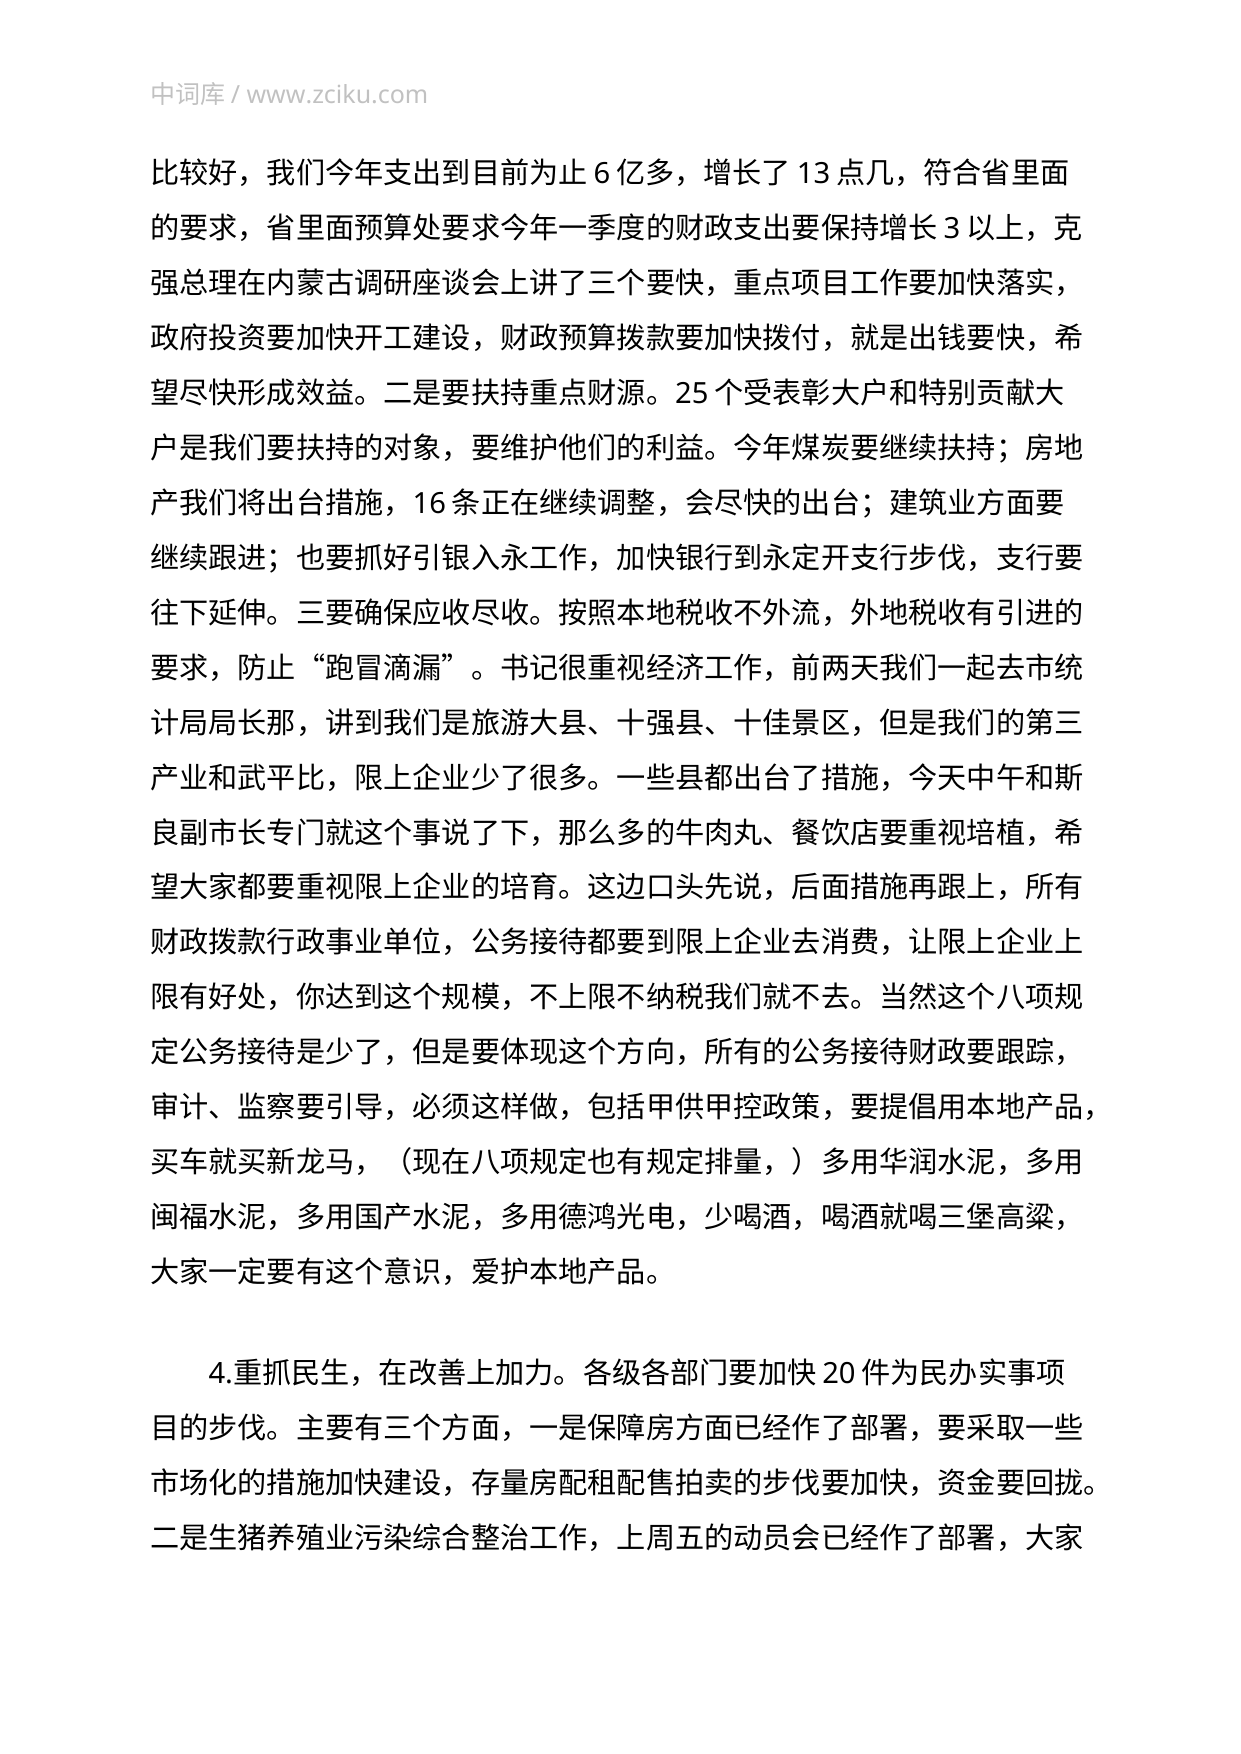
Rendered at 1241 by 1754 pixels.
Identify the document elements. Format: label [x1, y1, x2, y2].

text [150, 1350, 1090, 1557]
text [150, 150, 1090, 1291]
